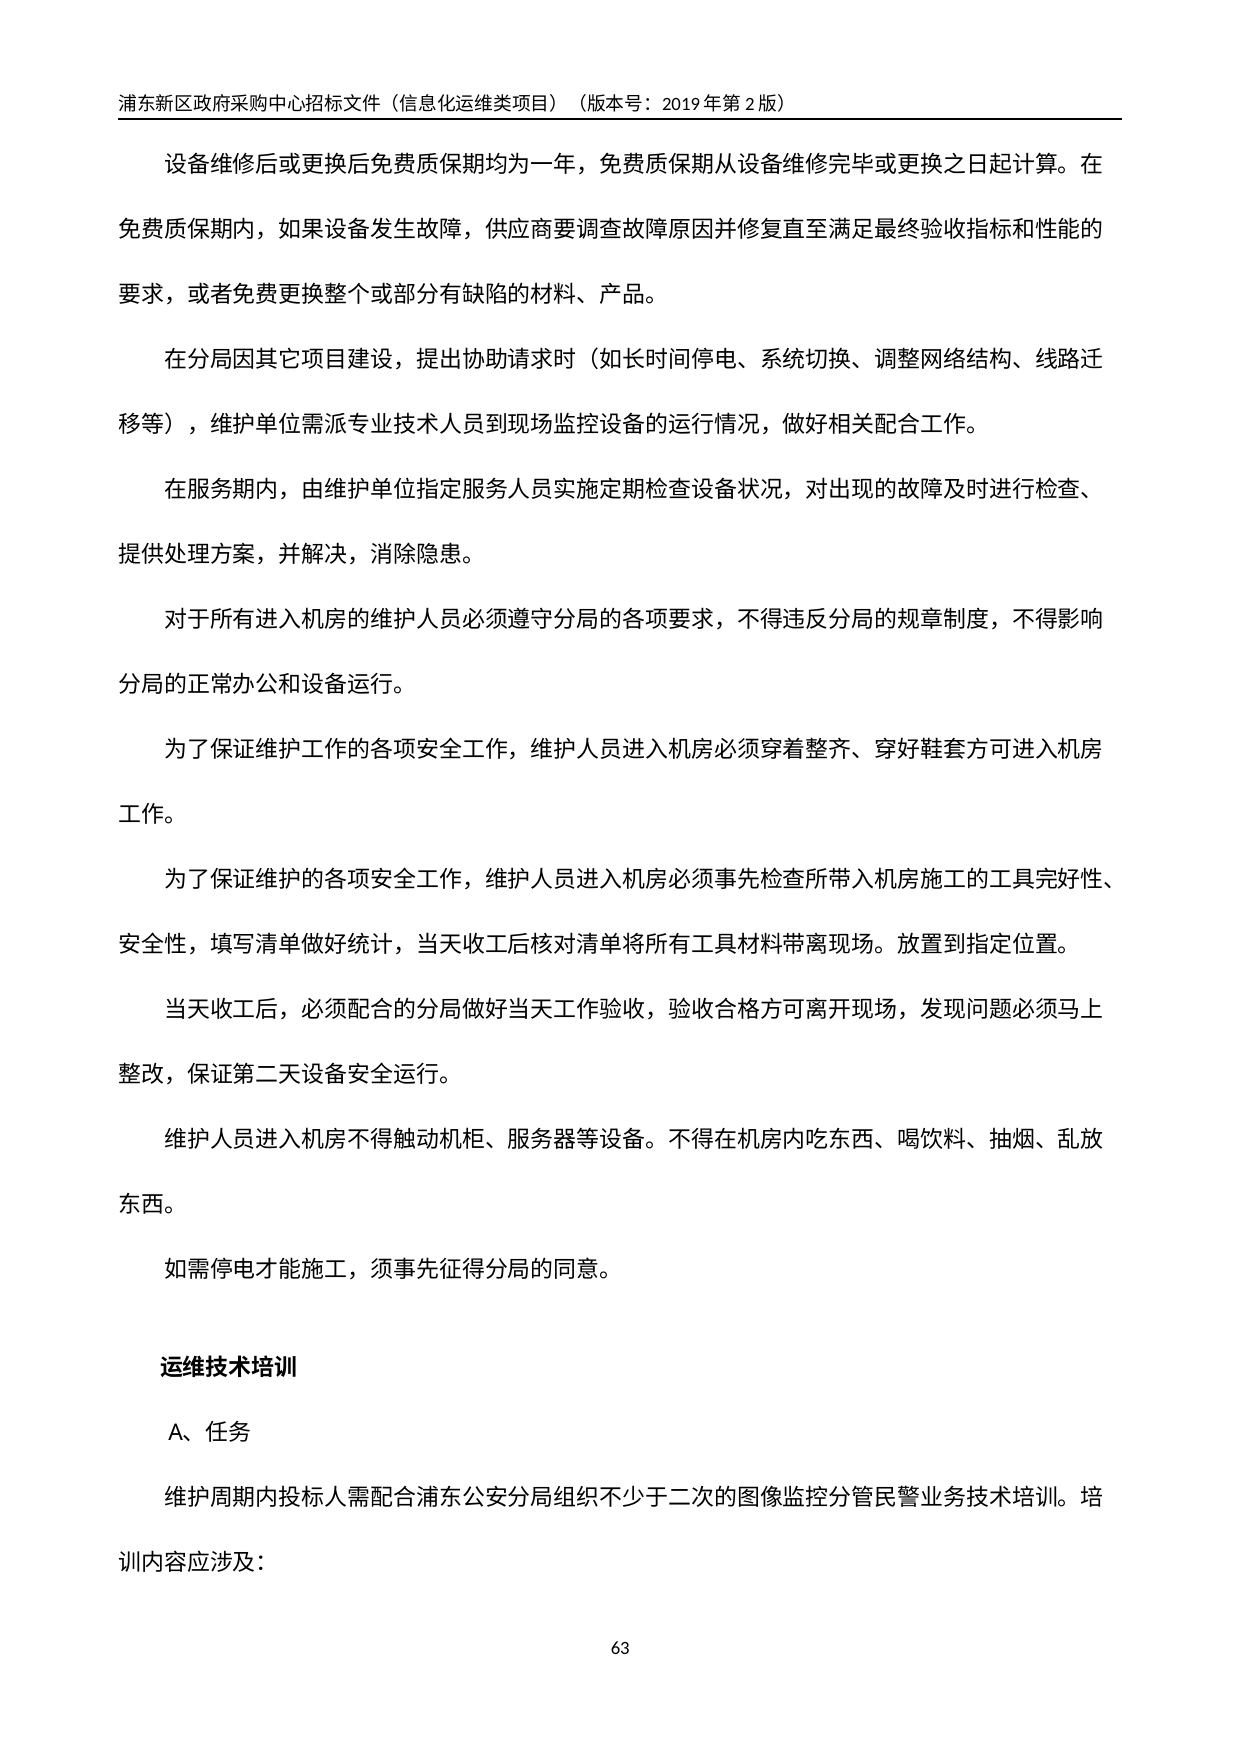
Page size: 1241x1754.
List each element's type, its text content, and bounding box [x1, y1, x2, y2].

text 为了保证维护的各项安全工作，维护人员进入机房必须事先检查所带入机房施工的工具完好性、安全性，填写清单做好统计，当天收工后核对清单将所有工具材料带离现场。放置到指定位置。 [118, 846, 1122, 976]
text 如需停电才能施工，须事先征得分局的同意。 [118, 1236, 1122, 1301]
text 设备维修后或更换后免费质保期均为一年，免费质保期从设备维修完毕或更换之日起计算。在免费质保期内，如果设备发生故障，供应商要调查故障原因并修复直至满足最终验收指标和性能的要求，或者免费更换整个或部分有缺陷的材料、产品。 [118, 131, 1122, 326]
text 当天收工后，必须配合的分局做好当天工作验收，验收合格方可离开现场，发现问题必须马上整改，保证第二天设备安全运行。 [118, 976, 1122, 1106]
text 运维技术培训 [160, 1333, 1122, 1398]
text 维护人员进入机房不得触动机柜、服务器等设备。不得在机房内吃东西、喝饮料、抽烟、乱放东西。 [118, 1106, 1122, 1236]
text 维护周期内投标人需配合浦东公安分局组织不少于二次的图像监控分管民警业务技术培训。培训内容应涉及： [118, 1463, 1122, 1593]
text 在服务期内，由维护单位指定服务人员实施定期检查设备状况，对出现的故障及时进行检查、提供处理方案，并解决，消除隐患。 [118, 456, 1122, 586]
text A、任务 [168, 1398, 1122, 1463]
text 为了保证维护工作的各项安全工作，维护人员进入机房必须穿着整齐、穿好鞋套方可进入机房工作。 [118, 716, 1122, 846]
text 对于所有进入机房的维护人员必须遵守分局的各项要求，不得违反分局的规章制度，不得影响分局的正常办公和设备运行。 [118, 586, 1122, 716]
text 在分局因其它项目建设，提出协助请求时（如长时间停电、系统切换、调整网络结构、线路迁移等），维护单位需派专业技术人员到现场监控设备的运行情况，做好相关配合工作。 [118, 326, 1122, 456]
